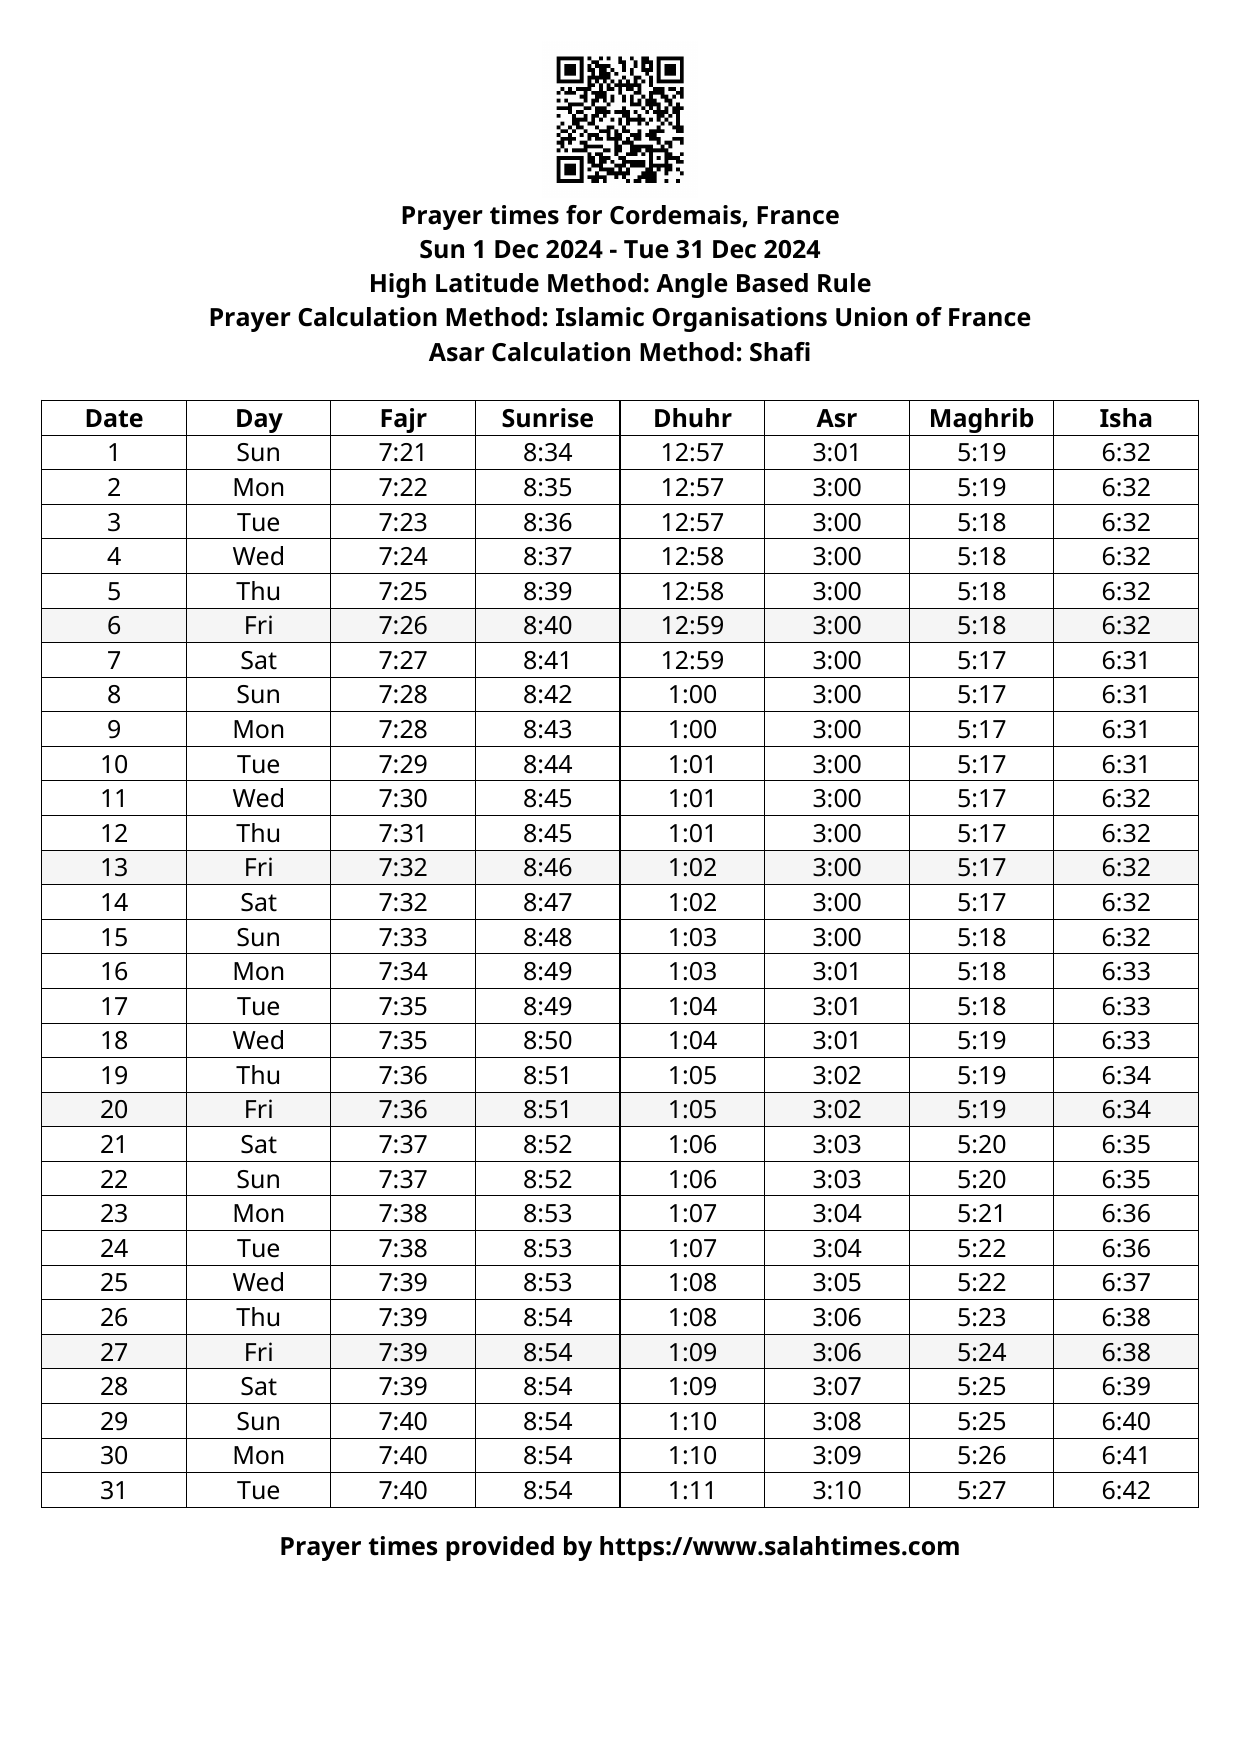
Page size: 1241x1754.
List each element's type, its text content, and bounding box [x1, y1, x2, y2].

table_cell 5:19 [910, 436, 1053, 469]
table_cell 8:46 [476, 851, 619, 884]
table_cell 1:10 [621, 1404, 764, 1437]
table_cell 8:40 [476, 609, 619, 642]
table_cell 8:54 [476, 1439, 619, 1472]
text Prayer Calculation Method: Islamic Organisations Union of France [42, 300, 1198, 334]
table_cell 6:31 [1054, 712, 1198, 746]
table_cell Sat [187, 1369, 330, 1403]
table_cell 7:39 [331, 1369, 475, 1403]
table_cell 1:01 [621, 781, 764, 815]
table_cell 5:17 [910, 851, 1053, 884]
table_cell 8:34 [476, 436, 619, 469]
table_cell 5:19 [910, 1024, 1053, 1057]
table_cell 8:54 [476, 1335, 619, 1368]
table_cell 6:33 [1054, 954, 1198, 988]
table_cell 5:24 [910, 1335, 1053, 1368]
table_cell 5:20 [910, 1162, 1053, 1195]
table_cell 10 [42, 747, 186, 780]
table_cell 6:32 [1054, 470, 1198, 504]
table_cell 13 [42, 851, 186, 884]
table_cell Sun [187, 436, 330, 469]
table_cell 6:31 [1054, 678, 1198, 711]
table_cell 9 [42, 712, 186, 746]
table_cell 8:48 [476, 920, 619, 953]
table_cell 29 [42, 1404, 186, 1437]
table_cell Sat [187, 1127, 330, 1161]
table_cell 8:51 [476, 1058, 619, 1092]
table_cell Sat [187, 643, 330, 677]
table_cell 5:17 [910, 885, 1053, 919]
table_cell 7:35 [331, 989, 475, 1022]
table_cell 12 [42, 816, 186, 849]
table_cell 1:06 [621, 1127, 764, 1161]
table_cell 24 [42, 1231, 186, 1264]
table_cell 5:18 [910, 609, 1053, 642]
table_cell 7:23 [331, 505, 475, 538]
table_cell 6:32 [1054, 539, 1198, 573]
table_cell 1:07 [621, 1196, 764, 1230]
table_cell 1:02 [621, 851, 764, 884]
table_cell 8:53 [476, 1196, 619, 1230]
table_cell Sun [187, 1404, 330, 1437]
table_cell 25 [42, 1266, 186, 1299]
table_cell 6:40 [1054, 1404, 1198, 1437]
table_cell Fri [187, 1335, 330, 1368]
table_cell 5:18 [910, 989, 1053, 1022]
table_cell 7:34 [331, 954, 475, 988]
table_header Fajr [331, 401, 475, 434]
table_cell 3:09 [765, 1439, 909, 1472]
table_cell Wed [187, 539, 330, 573]
table_cell 1:01 [621, 747, 764, 780]
table_cell 8:50 [476, 1024, 619, 1057]
table_cell 7:25 [331, 574, 475, 607]
table_header Sunrise [476, 401, 619, 434]
table_cell 1:08 [621, 1266, 764, 1299]
table_cell 31 [42, 1473, 186, 1507]
table_cell 5:18 [910, 539, 1053, 573]
table_cell 8:51 [476, 1093, 619, 1126]
table_cell 8:47 [476, 885, 619, 919]
table_cell 8:45 [476, 816, 619, 849]
table_cell 6:32 [1054, 920, 1198, 953]
table_cell 5:19 [910, 470, 1053, 504]
table_cell 5:18 [910, 920, 1053, 953]
table_cell 28 [42, 1369, 186, 1403]
table_cell 4 [42, 539, 186, 573]
table_cell 7:24 [331, 539, 475, 573]
text Sun 1 Dec 2024 - Tue 31 Dec 2024 [42, 232, 1198, 266]
table_cell 16 [42, 954, 186, 988]
table_cell 3:01 [765, 1024, 909, 1057]
table_cell 5:19 [910, 1093, 1053, 1126]
table_cell 12:57 [621, 470, 764, 504]
table_cell 1:09 [621, 1369, 764, 1403]
table_cell Fri [187, 851, 330, 884]
picture [542, 41, 699, 198]
table_header Maghrib [910, 401, 1053, 434]
table_cell 7:37 [331, 1162, 475, 1195]
table_cell 20 [42, 1093, 186, 1126]
table_cell 5:22 [910, 1231, 1053, 1264]
table_cell 6:36 [1054, 1196, 1198, 1230]
table_cell Tue [187, 747, 330, 780]
table_cell 8:39 [476, 574, 619, 607]
table_cell 7 [42, 643, 186, 677]
table_cell 7:26 [331, 609, 475, 642]
table_cell Tue [187, 1231, 330, 1264]
table_cell 5:26 [910, 1439, 1053, 1472]
table_cell 1:01 [621, 816, 764, 849]
table_cell 1:08 [621, 1300, 764, 1334]
text Prayer times provided by https://www.salahtimes.com [42, 1528, 1198, 1563]
table_cell 1:09 [621, 1335, 764, 1368]
table_cell 3:08 [765, 1404, 909, 1437]
table_cell 22 [42, 1162, 186, 1195]
table_cell Sun [187, 920, 330, 953]
table_cell 5:19 [910, 1058, 1053, 1092]
table_cell 12:58 [621, 574, 764, 607]
table_cell 5:18 [910, 505, 1053, 538]
table_cell Mon [187, 1196, 330, 1230]
table_cell 6:35 [1054, 1127, 1198, 1161]
table_cell 6:32 [1054, 436, 1198, 469]
table_header Date [42, 401, 186, 434]
table_cell 7:37 [331, 1127, 475, 1161]
table_cell 5:22 [910, 1266, 1053, 1299]
table_cell 6:32 [1054, 816, 1198, 849]
table_cell 3:00 [765, 885, 909, 919]
table_cell 1:04 [621, 989, 764, 1022]
table_cell 1:03 [621, 920, 764, 953]
table_cell 7:39 [331, 1300, 475, 1334]
table_cell 5:25 [910, 1369, 1053, 1403]
table_cell 12:57 [621, 505, 764, 538]
table_cell 3:04 [765, 1231, 909, 1264]
table_cell 1:05 [621, 1058, 764, 1092]
table_cell 3:00 [765, 920, 909, 953]
table_cell 3:03 [765, 1162, 909, 1195]
table_cell 3:00 [765, 712, 909, 746]
table_cell Tue [187, 1473, 330, 1507]
table_cell 5:17 [910, 678, 1053, 711]
table_cell Mon [187, 1439, 330, 1472]
table_cell 5:25 [910, 1404, 1053, 1437]
table_cell 3:00 [765, 643, 909, 677]
table_cell 5:17 [910, 816, 1053, 849]
table_cell 1:10 [621, 1439, 764, 1472]
table_cell Mon [187, 712, 330, 746]
table_cell 6:36 [1054, 1231, 1198, 1264]
table_header Asr [765, 401, 909, 434]
table_cell 3:10 [765, 1473, 909, 1507]
table_cell 3:00 [765, 539, 909, 573]
table_header Day [187, 401, 330, 434]
table_cell 8:52 [476, 1127, 619, 1161]
table_cell 5:23 [910, 1300, 1053, 1334]
table_cell 12:58 [621, 539, 764, 573]
table_cell 8:35 [476, 470, 619, 504]
table_cell 5:27 [910, 1473, 1053, 1507]
table_cell 6:37 [1054, 1266, 1198, 1299]
table_cell 5:18 [910, 954, 1053, 988]
table_cell 1 [42, 436, 186, 469]
table_cell 6:35 [1054, 1162, 1198, 1195]
table_cell 7:36 [331, 1058, 475, 1092]
table_cell 3:00 [765, 678, 909, 711]
table_cell 8:54 [476, 1300, 619, 1334]
table_cell 3:00 [765, 574, 909, 607]
table_cell 3:00 [765, 747, 909, 780]
table_cell 7:28 [331, 678, 475, 711]
table_cell 1:07 [621, 1231, 764, 1264]
table_cell 6:38 [1054, 1300, 1198, 1334]
table_cell 8:44 [476, 747, 619, 780]
table_cell Fri [187, 1093, 330, 1126]
table_cell 7:28 [331, 712, 475, 746]
table_cell 3:00 [765, 609, 909, 642]
table_cell 6:32 [1054, 885, 1198, 919]
table_cell 1:00 [621, 678, 764, 711]
table_cell 7:38 [331, 1231, 475, 1264]
text Asar Calculation Method: Shafi [42, 334, 1198, 368]
table_cell 12:59 [621, 643, 764, 677]
table_cell 6:31 [1054, 643, 1198, 677]
table_cell 2 [42, 470, 186, 504]
table_cell 19 [42, 1058, 186, 1092]
table_cell Thu [187, 1300, 330, 1334]
table_cell Sun [187, 678, 330, 711]
table_cell 14 [42, 885, 186, 919]
table_cell 27 [42, 1335, 186, 1368]
table_cell 8:43 [476, 712, 619, 746]
table_cell 6 [42, 609, 186, 642]
table_cell 8:54 [476, 1473, 619, 1507]
table_cell Thu [187, 1058, 330, 1092]
table_cell 7:39 [331, 1335, 475, 1368]
table_cell 21 [42, 1127, 186, 1161]
table_cell 6:32 [1054, 505, 1198, 538]
table_cell 6:32 [1054, 851, 1198, 884]
table_cell 7:39 [331, 1266, 475, 1299]
table_cell 8:52 [476, 1162, 619, 1195]
table_cell 3:05 [765, 1266, 909, 1299]
table_cell 5 [42, 574, 186, 607]
text Prayer times for Cordemais, France [42, 198, 1198, 232]
table_cell Wed [187, 1024, 330, 1057]
table_cell 5:17 [910, 643, 1053, 677]
table_cell 7:27 [331, 643, 475, 677]
table_cell 5:17 [910, 781, 1053, 815]
table_cell 1:04 [621, 1024, 764, 1057]
table_cell 8 [42, 678, 186, 711]
table_cell 1:11 [621, 1473, 764, 1507]
table_cell 6:34 [1054, 1058, 1198, 1092]
table_cell Sat [187, 885, 330, 919]
table_cell Wed [187, 1266, 330, 1299]
table_cell 8:54 [476, 1404, 619, 1437]
table_cell 3:00 [765, 505, 909, 538]
table_cell 8:45 [476, 781, 619, 815]
table_cell 6:42 [1054, 1473, 1198, 1507]
table_cell 12:57 [621, 436, 764, 469]
table_cell 7:38 [331, 1196, 475, 1230]
table_cell 6:32 [1054, 609, 1198, 642]
table_cell 1:00 [621, 712, 764, 746]
table_cell Tue [187, 505, 330, 538]
table_cell Tue [187, 989, 330, 1022]
table_cell 3:06 [765, 1300, 909, 1334]
table_cell 3:00 [765, 851, 909, 884]
table_cell 7:40 [331, 1473, 475, 1507]
table_cell 8:41 [476, 643, 619, 677]
table_cell 3:04 [765, 1196, 909, 1230]
table_cell 5:20 [910, 1127, 1053, 1161]
table_cell Wed [187, 781, 330, 815]
table_cell 7:40 [331, 1439, 475, 1472]
table_cell 3:01 [765, 954, 909, 988]
table_cell 1:05 [621, 1093, 764, 1126]
table_cell 1:03 [621, 954, 764, 988]
table_cell 7:32 [331, 851, 475, 884]
table_cell 7:22 [331, 470, 475, 504]
table_cell 8:36 [476, 505, 619, 538]
table_cell 6:39 [1054, 1369, 1198, 1403]
table_cell 3:01 [765, 989, 909, 1022]
table_cell 8:53 [476, 1266, 619, 1299]
text High Latitude Method: Angle Based Rule [42, 266, 1198, 300]
table_cell 7:35 [331, 1024, 475, 1057]
table_cell 3:07 [765, 1369, 909, 1403]
table_cell 1:06 [621, 1162, 764, 1195]
table_cell 7:33 [331, 920, 475, 953]
table_cell 11 [42, 781, 186, 815]
table_cell 7:30 [331, 781, 475, 815]
table_cell 18 [42, 1024, 186, 1057]
table_cell 3:00 [765, 470, 909, 504]
table_cell 30 [42, 1439, 186, 1472]
table_cell 7:36 [331, 1093, 475, 1126]
table_cell 3:03 [765, 1127, 909, 1161]
table_cell 8:53 [476, 1231, 619, 1264]
table_cell 5:17 [910, 747, 1053, 780]
table_cell 7:29 [331, 747, 475, 780]
table_header Dhuhr [621, 401, 764, 434]
table_cell 6:33 [1054, 1024, 1198, 1057]
table_cell 12:59 [621, 609, 764, 642]
table_cell 7:32 [331, 885, 475, 919]
table_cell 7:40 [331, 1404, 475, 1437]
table_cell Mon [187, 470, 330, 504]
table_cell 6:41 [1054, 1439, 1198, 1472]
table_cell 8:42 [476, 678, 619, 711]
table_cell 3 [42, 505, 186, 538]
table_cell 23 [42, 1196, 186, 1230]
table_header Isha [1054, 401, 1198, 434]
table_cell 6:31 [1054, 747, 1198, 780]
table_cell 8:37 [476, 539, 619, 573]
table_cell Mon [187, 954, 330, 988]
table_cell 3:01 [765, 436, 909, 469]
table_cell 26 [42, 1300, 186, 1334]
table_cell Sun [187, 1162, 330, 1195]
table_cell 6:32 [1054, 574, 1198, 607]
table_cell 3:02 [765, 1093, 909, 1126]
table_cell 5:21 [910, 1196, 1053, 1230]
table_cell 6:38 [1054, 1335, 1198, 1368]
table_cell 7:31 [331, 816, 475, 849]
table_cell 5:17 [910, 712, 1053, 746]
table_cell 3:00 [765, 816, 909, 849]
table_cell Thu [187, 816, 330, 849]
table_cell 8:54 [476, 1369, 619, 1403]
table_cell 15 [42, 920, 186, 953]
table_cell Thu [187, 574, 330, 607]
table_cell 5:18 [910, 574, 1053, 607]
table_cell 8:49 [476, 954, 619, 988]
table_cell 6:33 [1054, 989, 1198, 1022]
table_cell 7:21 [331, 436, 475, 469]
table_cell 6:34 [1054, 1093, 1198, 1126]
table_cell Fri [187, 609, 330, 642]
table_cell 3:00 [765, 781, 909, 815]
table_cell 3:06 [765, 1335, 909, 1368]
table_cell 8:49 [476, 989, 619, 1022]
table_cell 1:02 [621, 885, 764, 919]
table_cell 3:02 [765, 1058, 909, 1092]
table_cell 17 [42, 989, 186, 1022]
table_cell 6:32 [1054, 781, 1198, 815]
